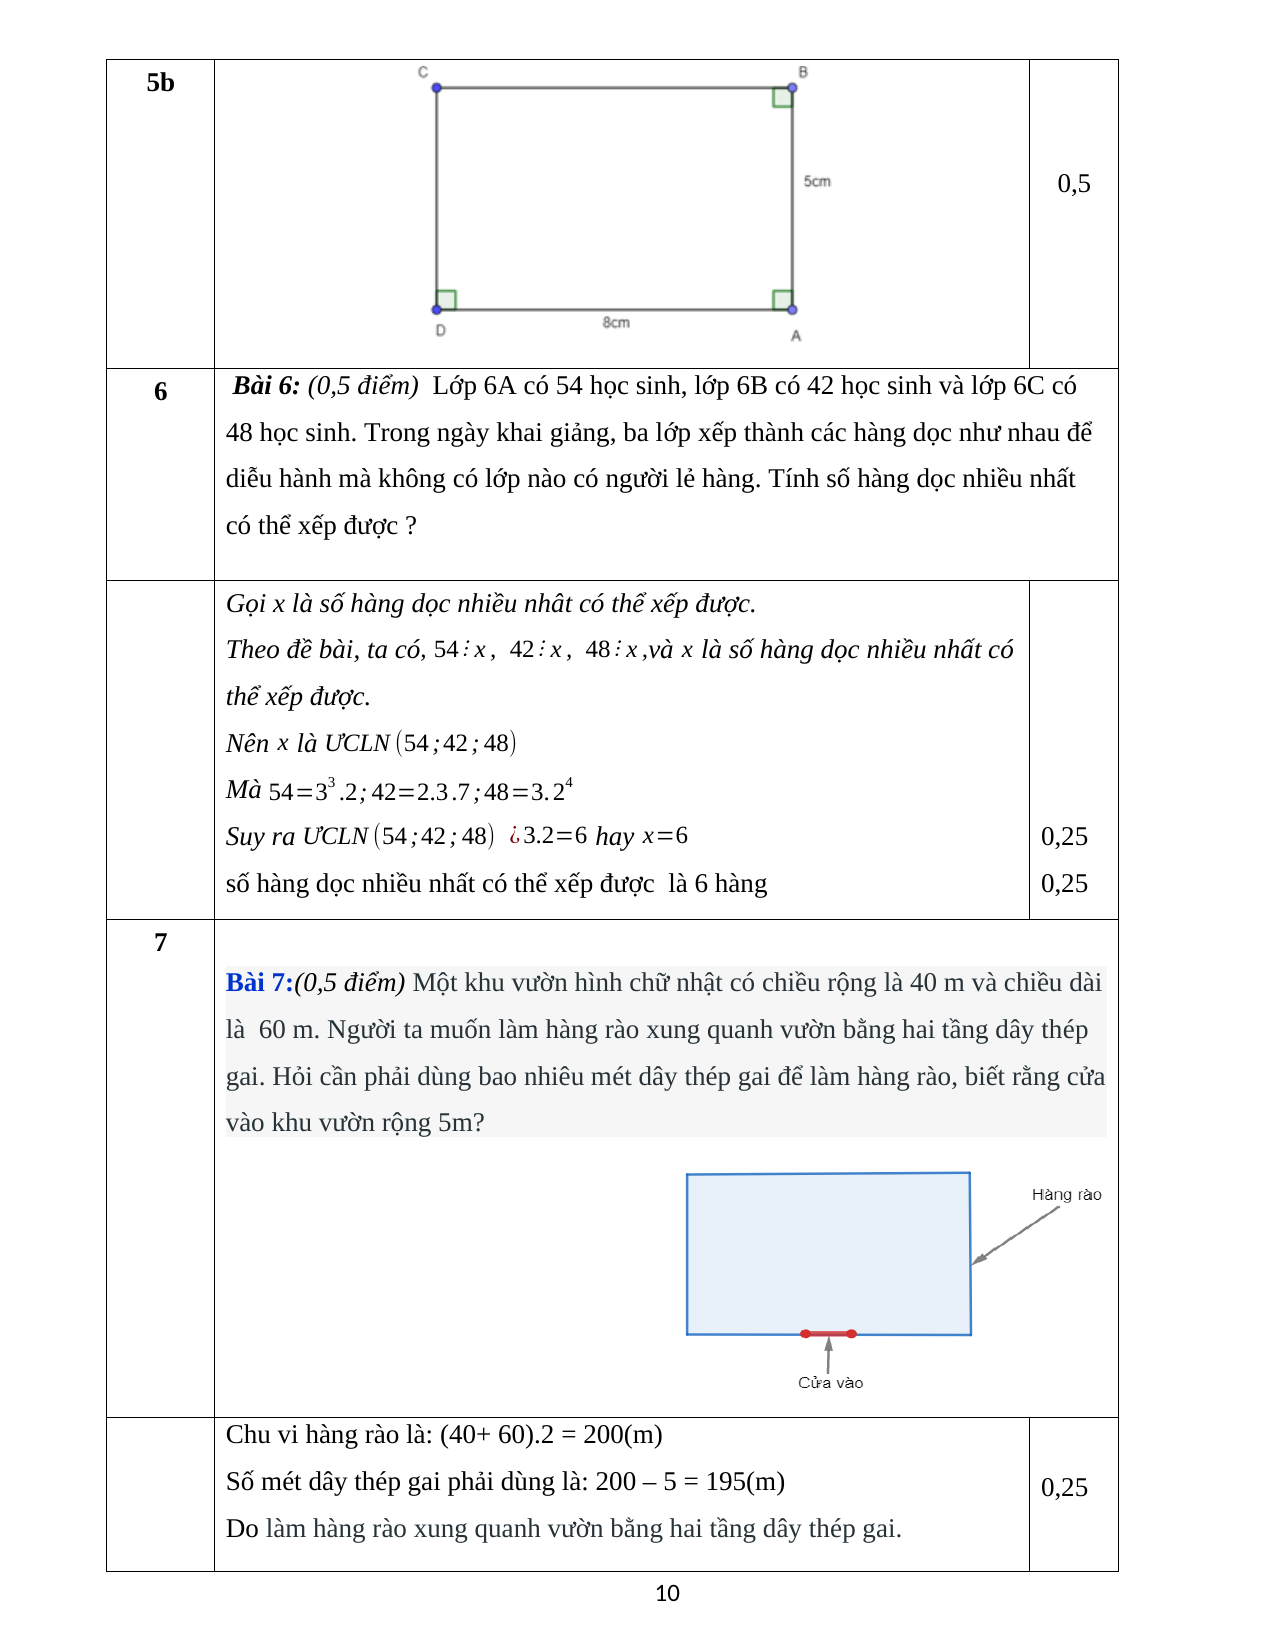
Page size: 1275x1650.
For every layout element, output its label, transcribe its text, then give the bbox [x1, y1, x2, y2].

table_cell [215, 60, 1029, 368]
table_cell 7 [107, 920, 214, 1417]
table_cell 5b [107, 60, 214, 368]
table_cell 0,25 0,25 [1030, 581, 1118, 918]
table_cell [107, 581, 214, 918]
picture [659, 1159, 1108, 1397]
table_cell [107, 1418, 214, 1571]
picture [406, 66, 838, 348]
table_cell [215, 1418, 1029, 1571]
table_cell 0,25 0,25 [1030, 1418, 1118, 1571]
table_cell Gọi x là số hàng dọc nhiều nhât có thể xếp được. Theo đề bài, ta có và là số hàng dọc nhiều nhất có thể xếp được. Nên là Mà Suy ra hay số hàng dọc nhiều nhất có thể xếp được là 6 hàng [215, 581, 1029, 918]
table_cell Bài 6: (0,5 điểm) Lớp 6A có 54 học sinh, lớp 6B có 42 học sinh và lớp 6C có 48 học sinh. Trong ngày khai giảng, ba lớp xếp thành các hàng dọc như nhau để diễu hành mà không có lớp nào có người lẻ hàng. Tính số hàng dọc nhiều nhất có thể xếp được ? [215, 369, 1118, 579]
table_cell Bài 7:(0,5 điểm) Một khu vườn hình chữ nhật có chiều rộng là 40 m và chiều dài là 60 m. Người ta muốn làm hàng rào xung quanh vườn bằng hai tầng dây thép gai. Hỏi cần phải dùng bao nhiêu mét dây thép gai để làm hàng rào, biết rằng cửa vào khu vườn rộng 5m? [215, 920, 1118, 1417]
table_cell 0,5 [1030, 60, 1118, 368]
table_cell 6 [107, 369, 214, 579]
